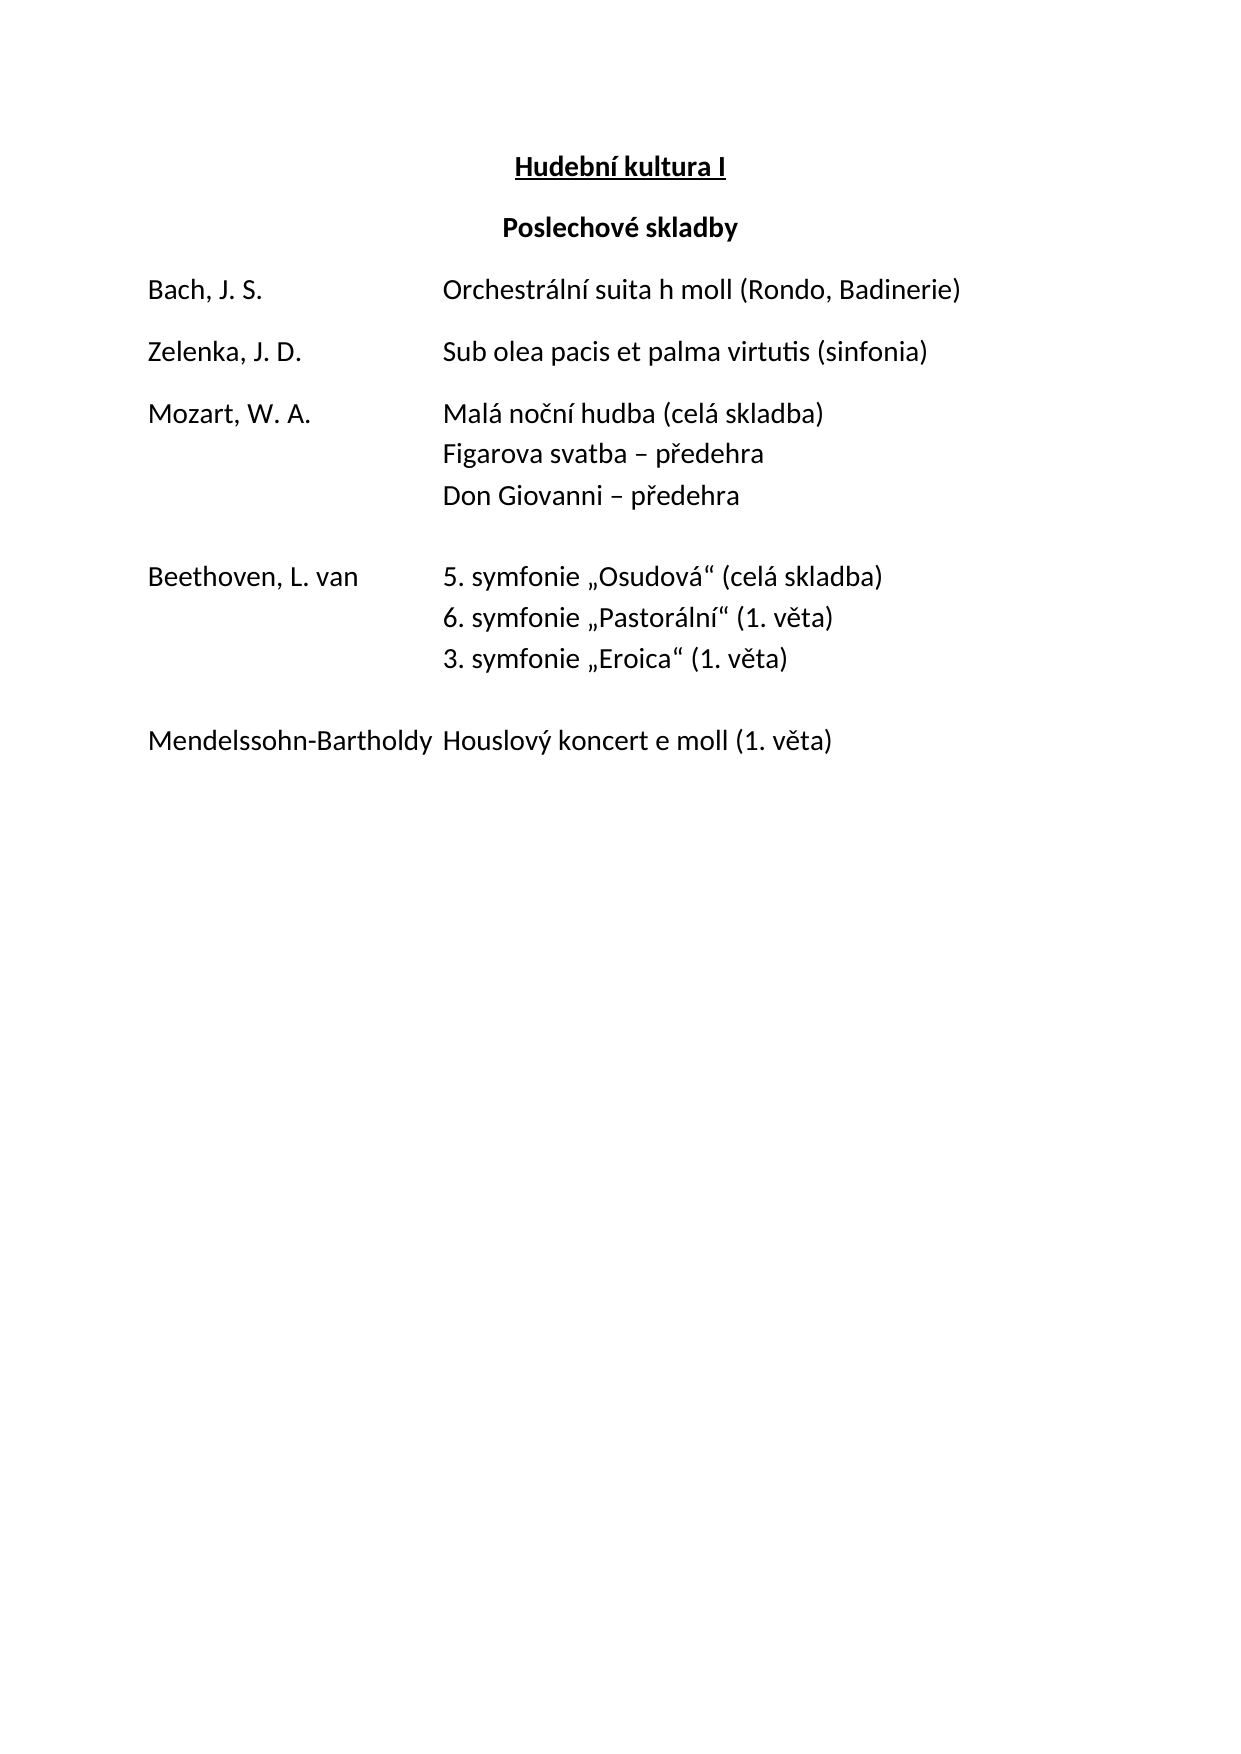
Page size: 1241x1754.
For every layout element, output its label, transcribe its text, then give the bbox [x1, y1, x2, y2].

text Zelenka, J. D. Sub olea pacis et palma virtutis (sinfonia) [148, 333, 1093, 368]
text 6. symfonie „Pastorální“ (1. věta) [148, 599, 1093, 635]
text Don Giovanni – předehra [148, 477, 1093, 512]
text Beethoven, L. van 5. symfonie „Osudová“ (celá skladba) [148, 558, 1093, 594]
text Mozart, W. A. Malá noční hudba (celá skladba) [148, 395, 1093, 430]
text Figarova svatba – předehra [148, 436, 1093, 471]
text Mendelssohn-Bartholdy Houslový koncert e moll (1. věta) [148, 722, 1093, 758]
text 3. symfonie „Eroica“ (1. věta) [148, 640, 1093, 676]
text Bach, J. S. Orchestrální suita h moll (Rondo, Badinerie) [148, 271, 1093, 307]
text Poslechové skladby [148, 209, 1093, 245]
text Hudební kultura I [148, 148, 1093, 183]
